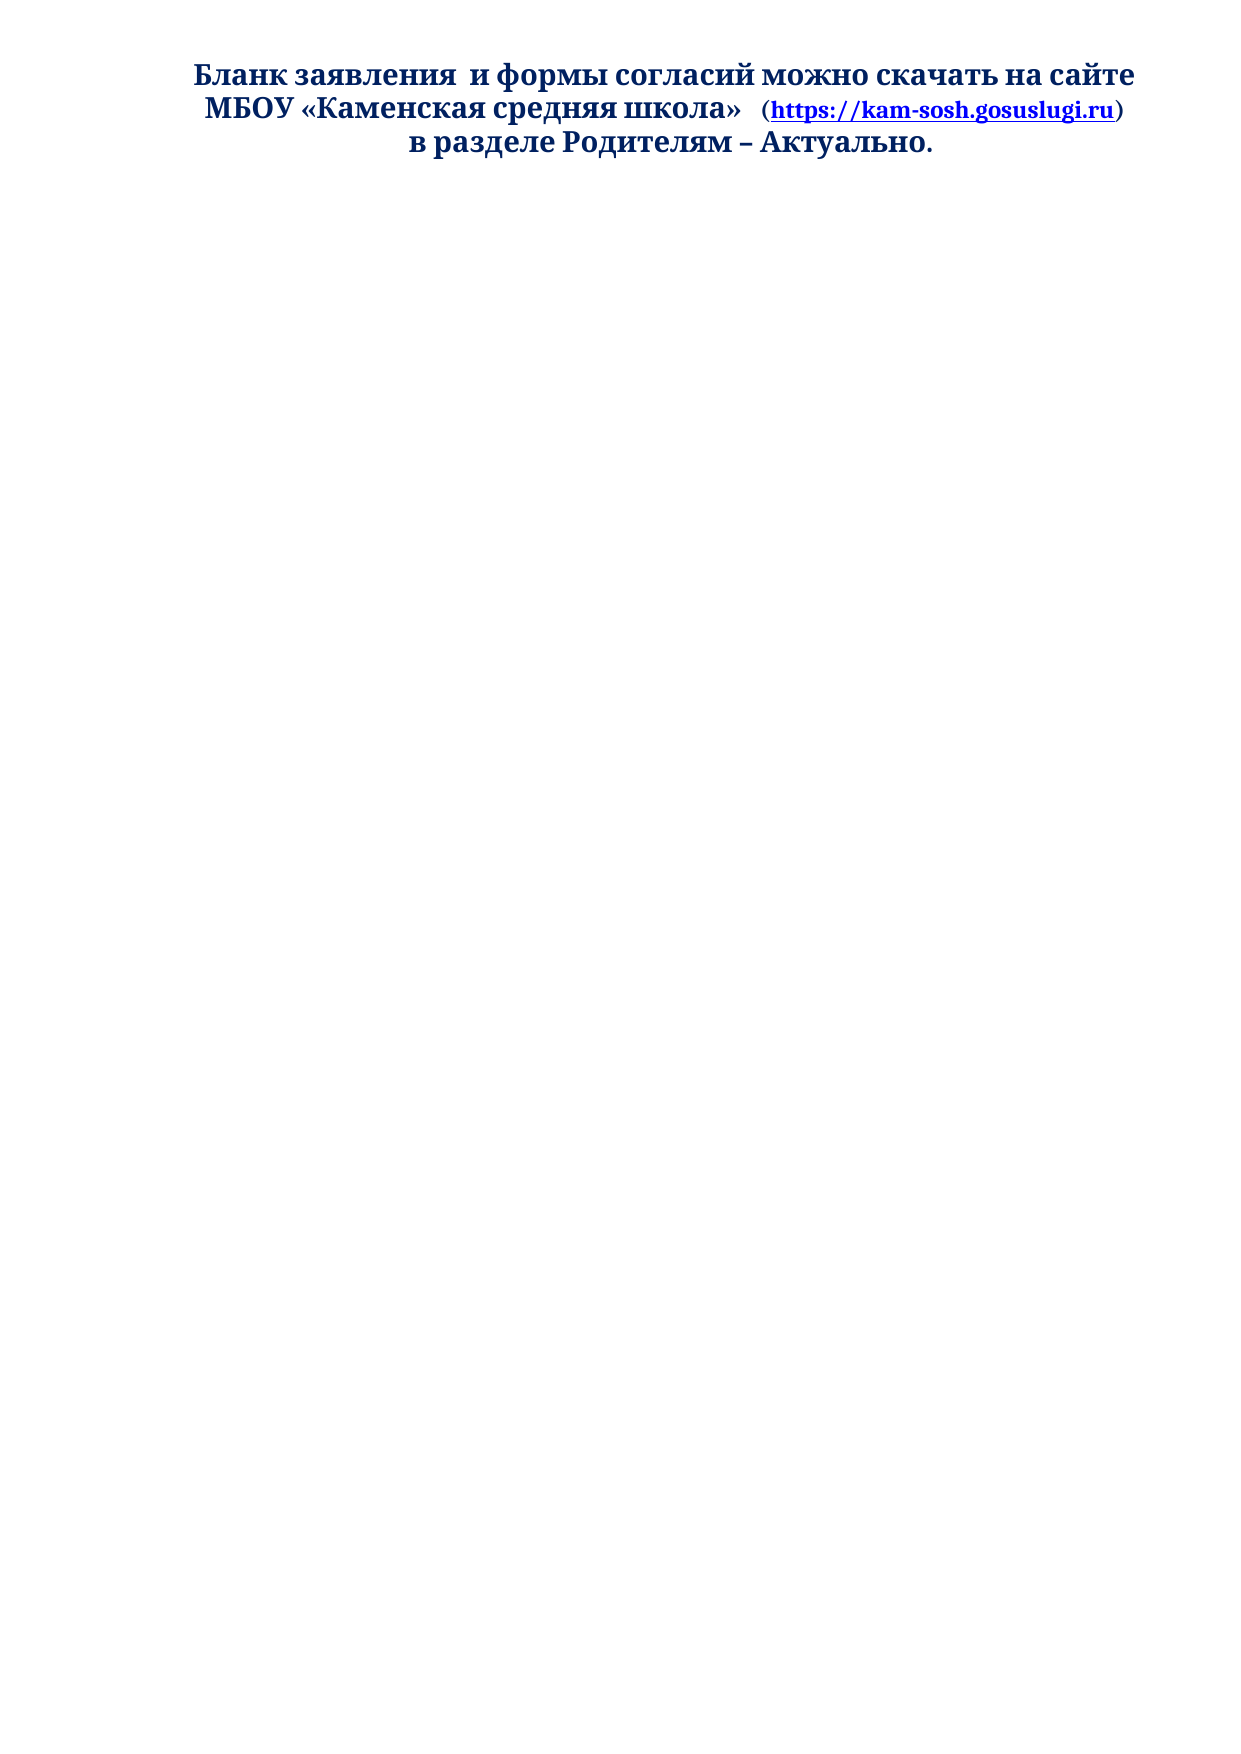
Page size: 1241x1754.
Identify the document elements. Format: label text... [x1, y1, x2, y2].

text Бланк заявления и формы согласий можно скачать на сайте [177, 59, 1152, 93]
text МБОУ «Каменская средняя школа» (https://kam-sosh.gosuslugi.ru) [177, 93, 1152, 126]
text в разделе Родителям – Актуально. [177, 126, 1152, 160]
